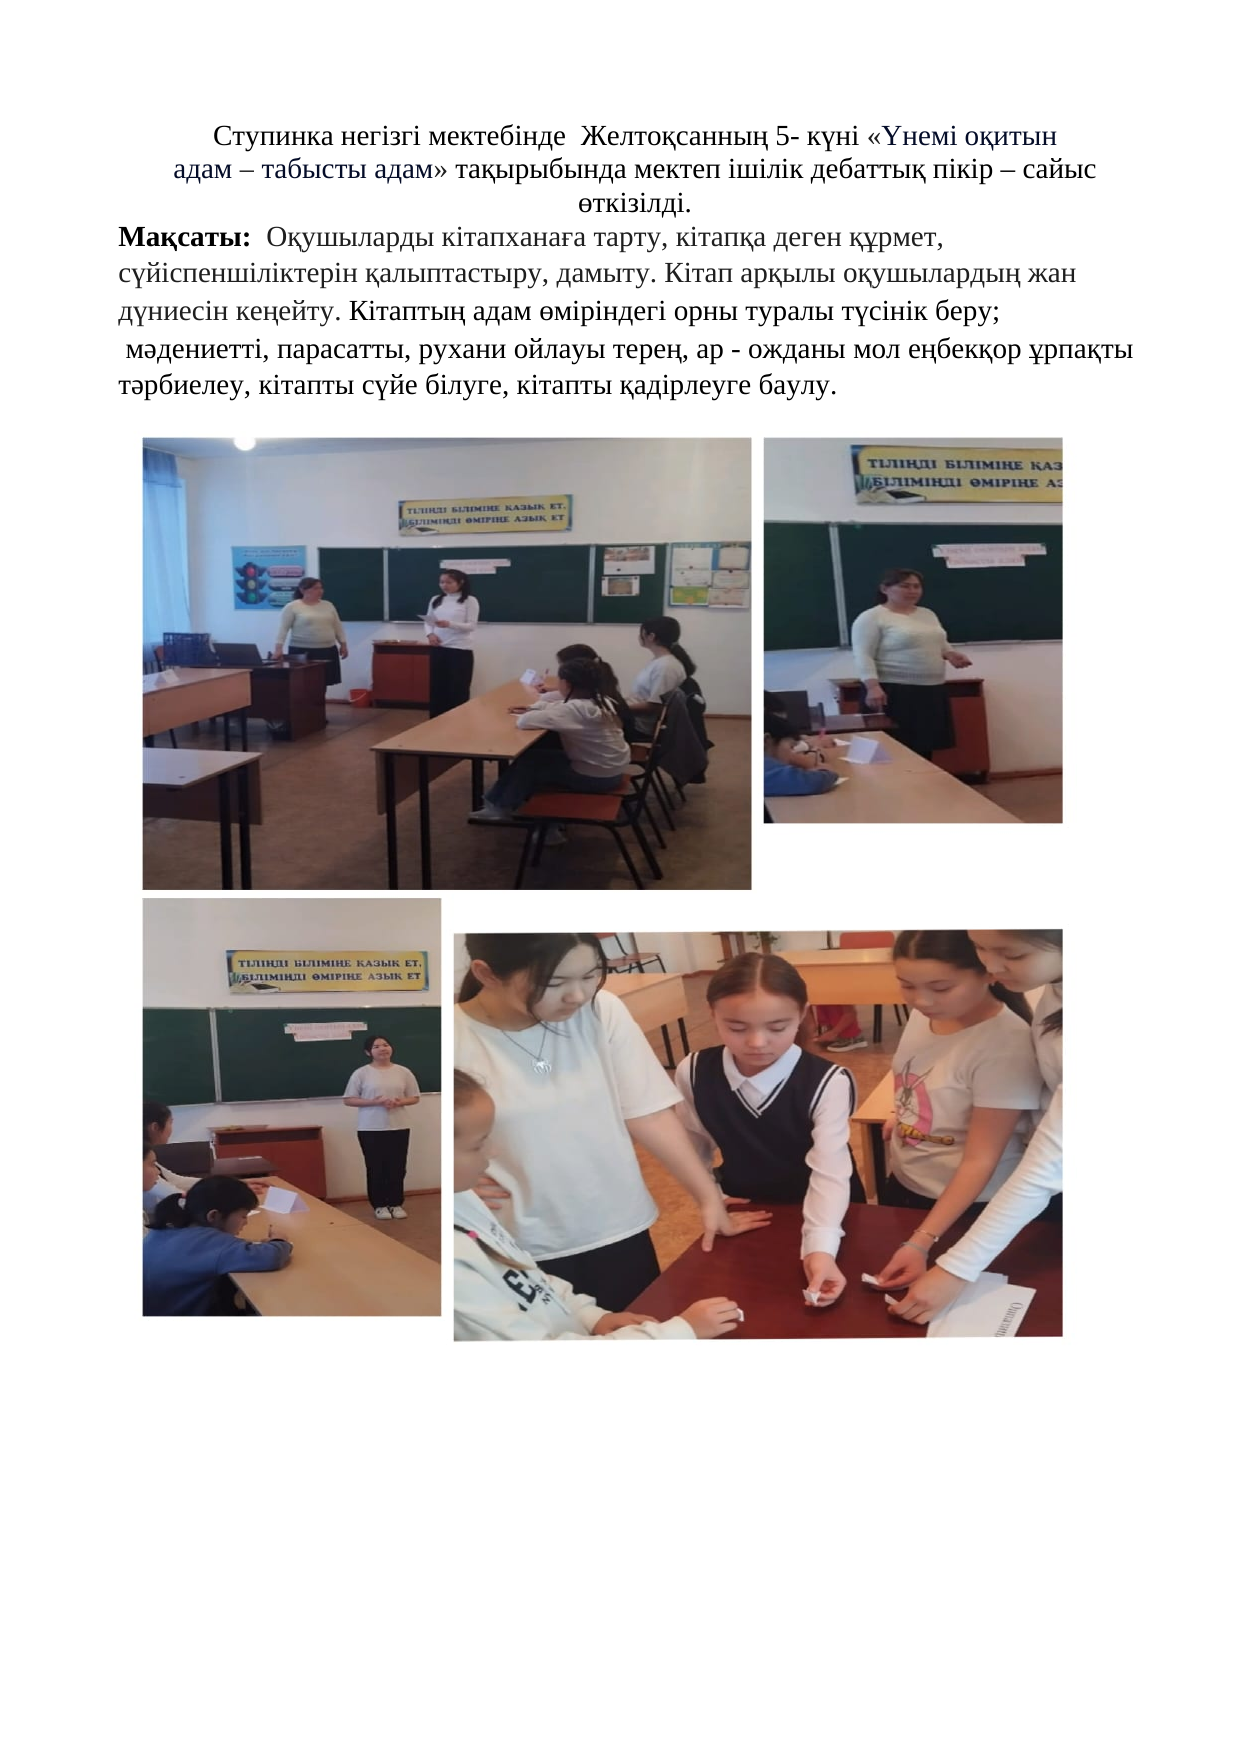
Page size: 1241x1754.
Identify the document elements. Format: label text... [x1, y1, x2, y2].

text Ступинка негізгі мектебінде Желтоқсанның 5- күні «Үнемі оқитын адам – табысты адам» тақырыбында мектеп ішілік дебаттық пікір – сайыс өткізілді. [118, 118, 1152, 219]
text Мақсаты: Оқушыларды кітапханаға тарту, кітапқа деген құрмет, сүйіспеншіліктерін қалыптастыру, дамыту. Кітап арқылы оқушылардың жан дүниесін кеңейту. Кітаптың адам өміріндегі орны туралы түсінік беру; мәдениетті, парасатты, рухани ойлауы терең, ар - ожданы мол еңбекқор ұрпақты тәрбиелеу, кітапты сүйе білуге, кітапты қадірлеуге баулу. [118, 219, 1152, 401]
picture [118, 419, 1086, 1368]
